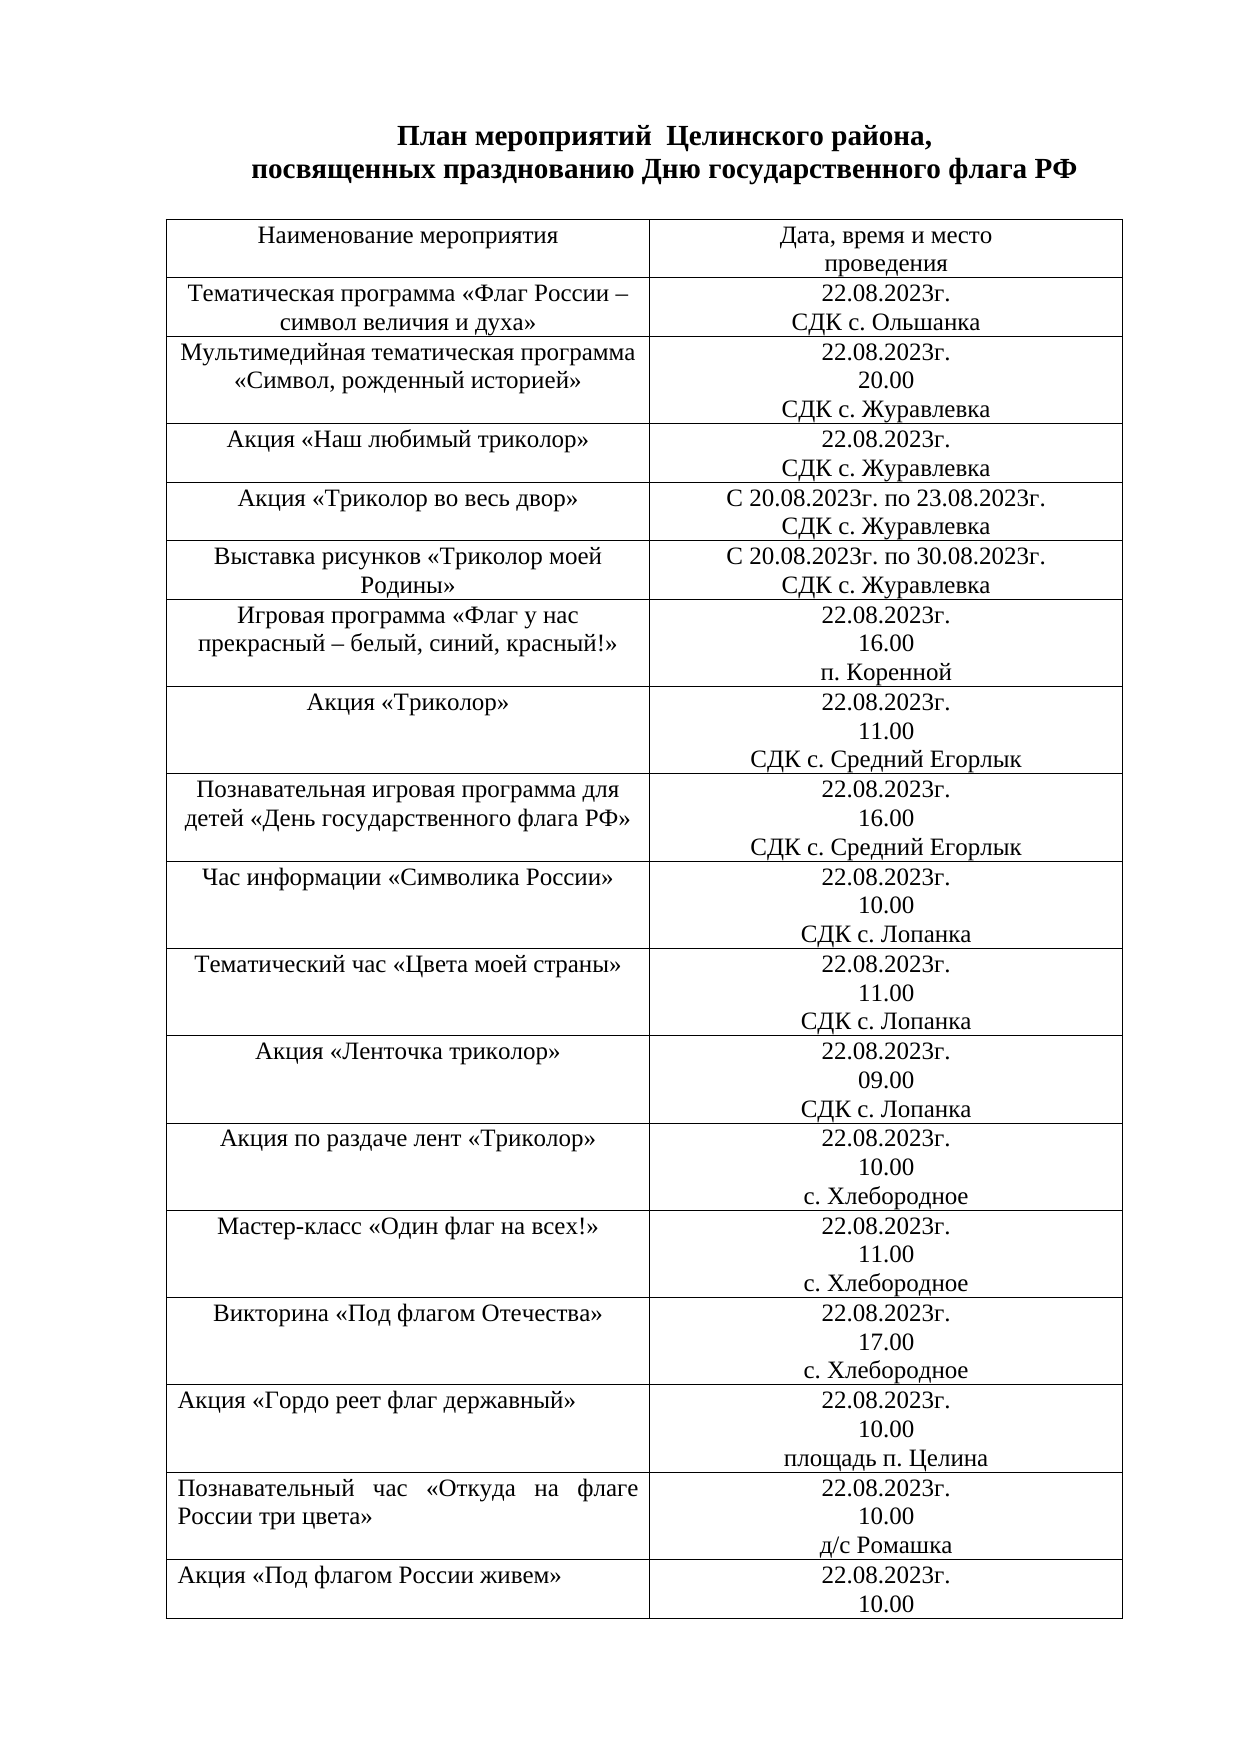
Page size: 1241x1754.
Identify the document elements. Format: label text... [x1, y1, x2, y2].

table_cell Познавательная игровая программа для детей «День государственного флага РФ» [167, 774, 649, 861]
table_cell Мастер-класс «Один флаг на всех!» [167, 1211, 649, 1297]
table_cell 22.08.2023г. 17.00 с. Хлебородное [650, 1298, 1122, 1384]
table_cell Тематическая программа «Флаг России – символ величия и духа» [167, 278, 649, 336]
table_cell Викторина «Под флагом Отечества» [167, 1298, 649, 1384]
table_cell 22.08.2023г. 10.00 СДК с. Лопанка [650, 862, 1122, 948]
table_cell Тематический час «Цвета моей страны» [167, 949, 649, 1035]
table_cell Игровая программа «Флаг у нас прекрасный – белый, синий, красный!» [167, 600, 649, 686]
table_cell Мультимедийная тематическая программа «Символ, рожденный историей» [167, 337, 649, 423]
table_cell Акция по раздаче лент «Триколор» [167, 1124, 649, 1210]
table_cell 22.08.2023г. СДК с. Ольшанка [650, 278, 1122, 336]
table_cell Час информации «Символика России» [167, 862, 649, 948]
table_cell 22.08.2023г. СДК с. Журавлевка [650, 424, 1122, 482]
table_cell Выставка рисунков «Триколор моей Родины» [167, 541, 649, 599]
text посвященных празднованию Дню государственного флага РФ [177, 152, 1152, 185]
table_cell 22.08.2023г. 10.00 д/с Ромашка [650, 1473, 1122, 1559]
table_cell С 20.08.2023г. по 30.08.2023г. СДК с. Журавлевка [650, 541, 1122, 599]
table_cell 22.08.2023г. 09.00 СДК с. Лопанка [650, 1036, 1122, 1122]
table_cell 22.08.2023г. 11.00 с. Хлебородное [650, 1211, 1122, 1297]
table_cell 22.08.2023г. 16.00 п. Коренной [650, 600, 1122, 686]
table_cell 22.08.2023г. 11.00 СДК с. Средний Егорлык [650, 687, 1122, 773]
text План мероприятий Целинского района, [177, 118, 1152, 152]
table_cell 22.08.2023г. 10.00 с. Хлебородное [650, 1124, 1122, 1210]
table_cell 22.08.2023г. 20.00 СДК с. Журавлевка [650, 337, 1122, 423]
table_cell Акция «Ленточка триколор» [167, 1036, 649, 1122]
table_cell Акция «Гордо реет флаг державный» [167, 1385, 649, 1472]
table_header Дата, время и место проведения [650, 220, 1122, 277]
table_cell 22.08.2023г. 10.00 площадь п. Целина [650, 1385, 1122, 1472]
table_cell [650, 1560, 1122, 1617]
table_header Наименование мероприятия [167, 220, 649, 277]
table_cell Акция «Триколор» [167, 687, 649, 773]
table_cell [167, 1560, 649, 1617]
table_cell 22.08.2023г. 11.00 СДК с. Лопанка [650, 949, 1122, 1035]
table_cell 22.08.2023г. 16.00 СДК с. Средний Егорлык [650, 774, 1122, 861]
table_cell Познавательный час «Откуда на флаге России три цвета» [167, 1473, 649, 1559]
table_cell С 20.08.2023г. по 23.08.2023г. СДК с. Журавлевка [650, 483, 1122, 540]
table_cell Акция «Наш любимый триколор» [167, 424, 649, 482]
table_cell Акция «Триколор во весь двор» [167, 483, 649, 540]
